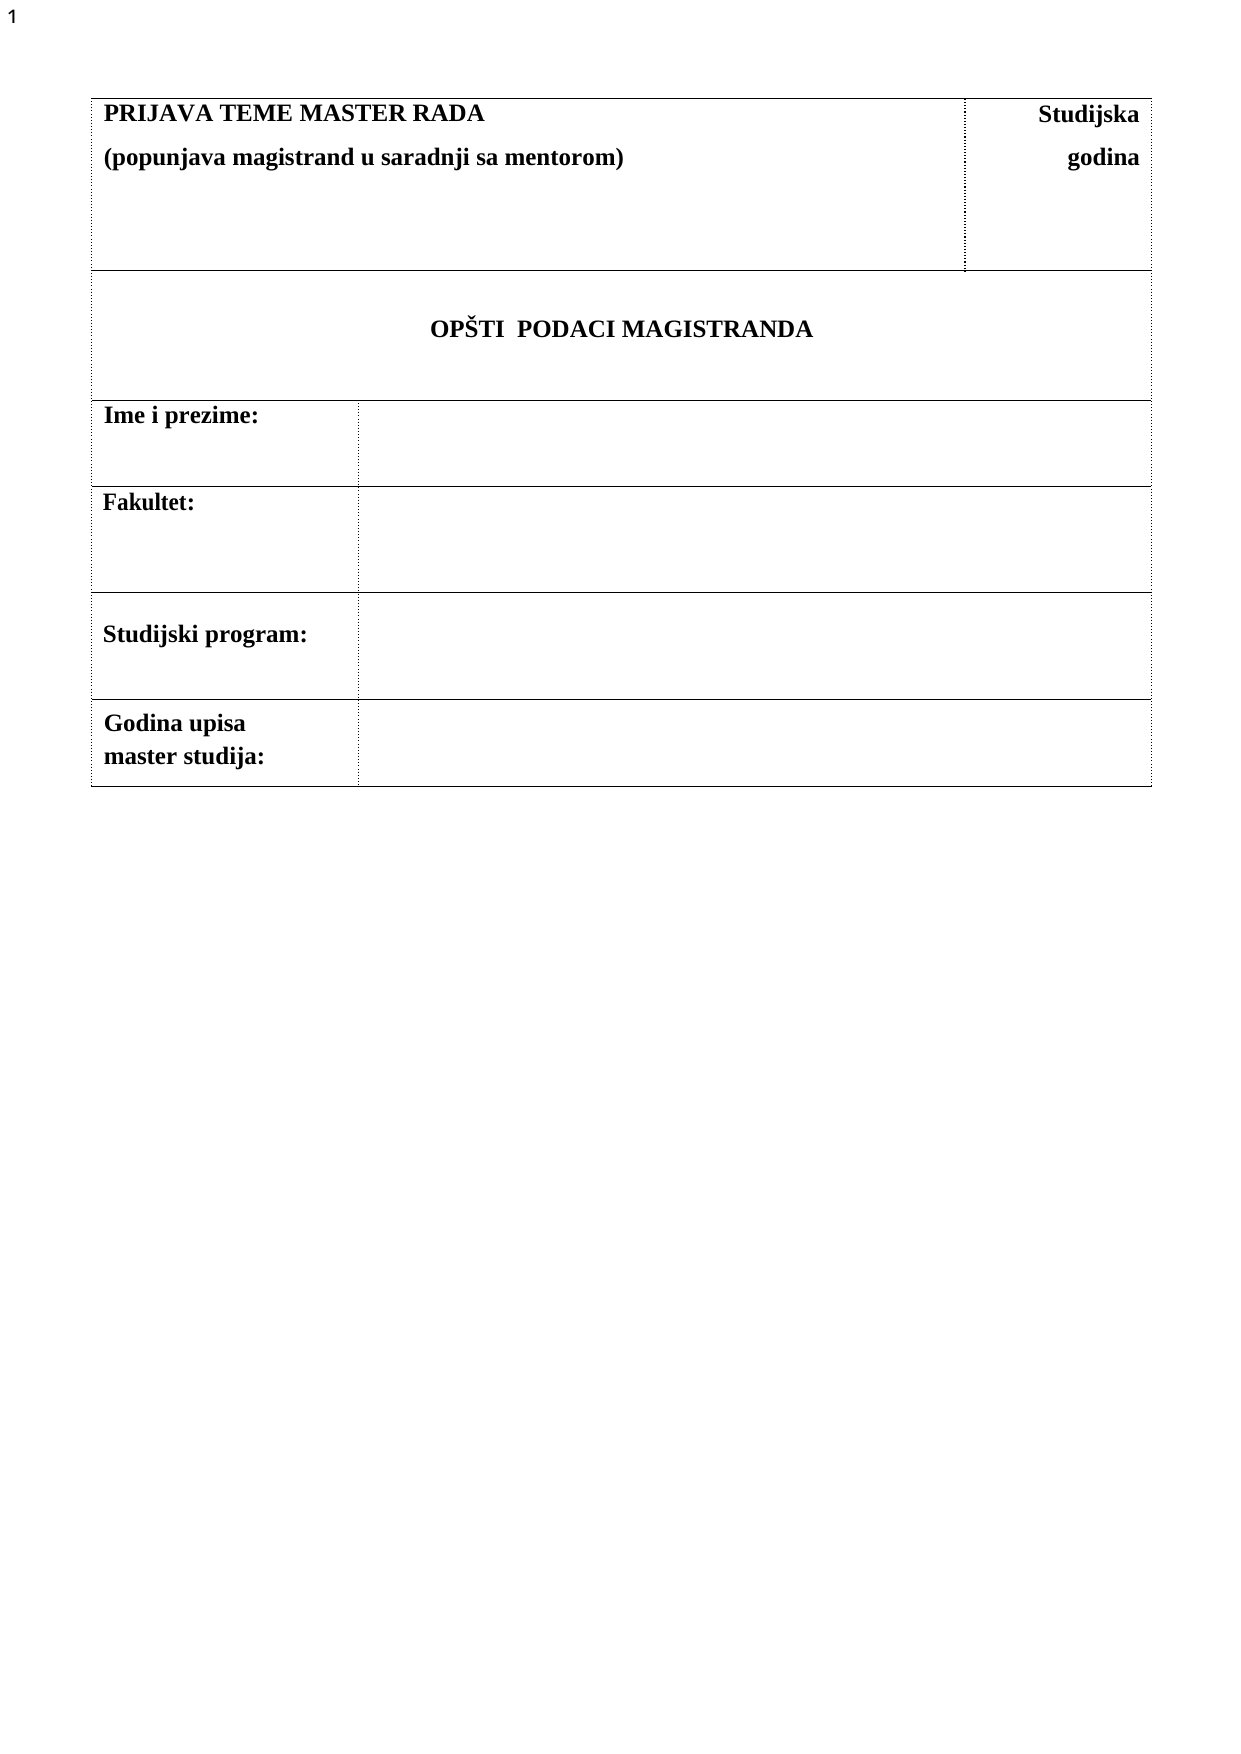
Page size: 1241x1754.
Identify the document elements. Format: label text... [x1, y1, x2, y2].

table_cell Ime i prezime: [92, 401, 358, 486]
table_cell [358, 401, 1151, 486]
table_cell Studijski program: [92, 593, 358, 699]
table_cell [358, 593, 1151, 699]
table_header Studijska godina [965, 99, 1151, 270]
table_cell OPŠTI PODACI MAGISTRANDA [92, 271, 1151, 400]
table_header PRIJAVA TEME MASTER RADA (popunjava magistrand u saradnji sa mentorom) [92, 99, 965, 270]
table_cell [358, 700, 1151, 786]
table_cell Godina upisa master studija: [92, 700, 358, 786]
table_cell Fakultet: [92, 487, 358, 592]
table_cell [358, 487, 1151, 592]
